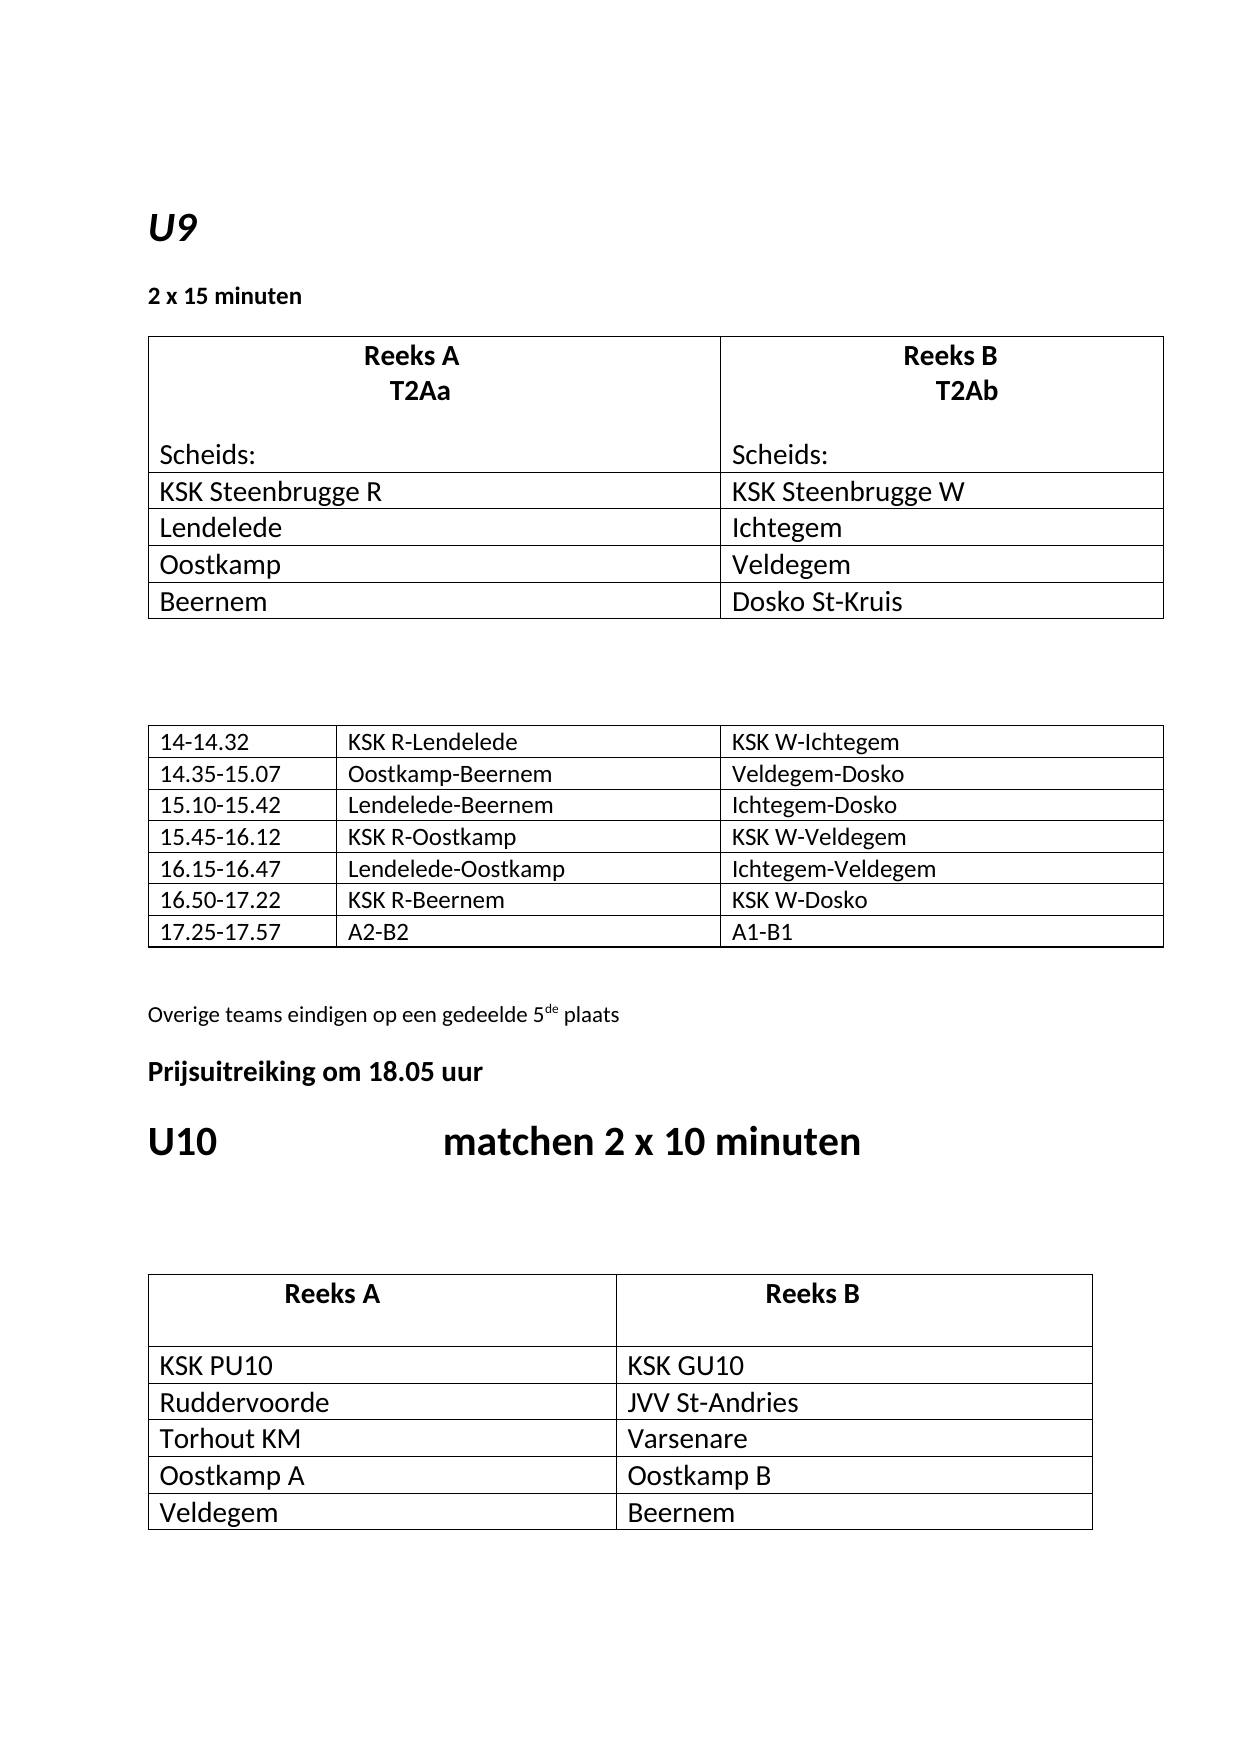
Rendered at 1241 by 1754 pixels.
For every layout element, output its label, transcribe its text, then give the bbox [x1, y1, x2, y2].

table_cell Dosko St-Kruis [721, 583, 1163, 618]
text Overige teams eindigen op een gedeelde 5de plaats [148, 1000, 1093, 1028]
table_header KSK R-Lendelede [337, 726, 720, 757]
table_header Reeks A [149, 1275, 616, 1346]
table_cell Beernem [149, 583, 720, 618]
table_cell Beernem [617, 1494, 1092, 1529]
table_cell Ichtegem-Dosko [721, 790, 1163, 820]
table_cell Veldegem-Dosko [721, 758, 1163, 788]
table_header KSK W-Ichtegem [721, 726, 1163, 757]
table_cell Lendelede [149, 509, 720, 545]
table_cell 16.15-16.47 [149, 853, 336, 883]
table_cell 14.35-15.07 [149, 758, 336, 788]
table_cell Oostkamp B [617, 1457, 1092, 1493]
table_header Reeks B T2Ab Scheids: [721, 337, 1163, 472]
table_cell KSK R-Beernem [337, 884, 720, 915]
table_cell Oostkamp-Beernem [337, 758, 720, 788]
table_cell Varsenare [617, 1420, 1092, 1456]
table_cell KSK W-Veldegem [721, 821, 1163, 852]
table_header Reeks B [617, 1275, 1092, 1346]
text Prijsuitreiking om 18.05 uur [148, 1053, 1093, 1089]
table_cell A1-B1 [721, 916, 1163, 946]
table_cell Lendelede-Beernem [337, 790, 720, 820]
table_cell KSK PU10 [149, 1347, 616, 1383]
table_cell Oostkamp A [149, 1457, 616, 1493]
table_cell Lendelede-Oostkamp [337, 853, 720, 883]
table_cell Veldegem [721, 546, 1163, 582]
table_cell Ruddervoorde [149, 1384, 616, 1419]
table_cell A2-B2 [337, 916, 720, 946]
table_cell 16.50-17.22 [149, 884, 336, 915]
table_cell KSK R-Oostkamp [337, 821, 720, 852]
table_cell 15.45-16.12 [149, 821, 336, 852]
text 2 x 15 minuten [148, 280, 1093, 310]
table_cell Ichtegem-Veldegem [721, 853, 1163, 883]
text U9 [148, 201, 1093, 251]
table_cell 15.10-15.42 [149, 790, 336, 820]
table_cell 17.25-17.57 [149, 916, 336, 946]
table_cell KSK Steenbrugge W [721, 473, 1163, 508]
text U10 matchen 2 x 10 minuten [148, 1115, 1093, 1166]
table_header 14-14.32 [149, 726, 336, 757]
table_cell Ichtegem [721, 509, 1163, 545]
table_cell Veldegem [149, 1494, 616, 1529]
table_header Reeks A T2Aa Scheids: [149, 337, 720, 472]
table_cell Oostkamp [149, 546, 720, 582]
table_cell KSK GU10 [617, 1347, 1092, 1383]
table_cell KSK Steenbrugge R [149, 473, 720, 508]
table_cell KSK W-Dosko [721, 884, 1163, 915]
table_cell Torhout KM [149, 1420, 616, 1456]
table_cell JVV St-Andries [617, 1384, 1092, 1419]
